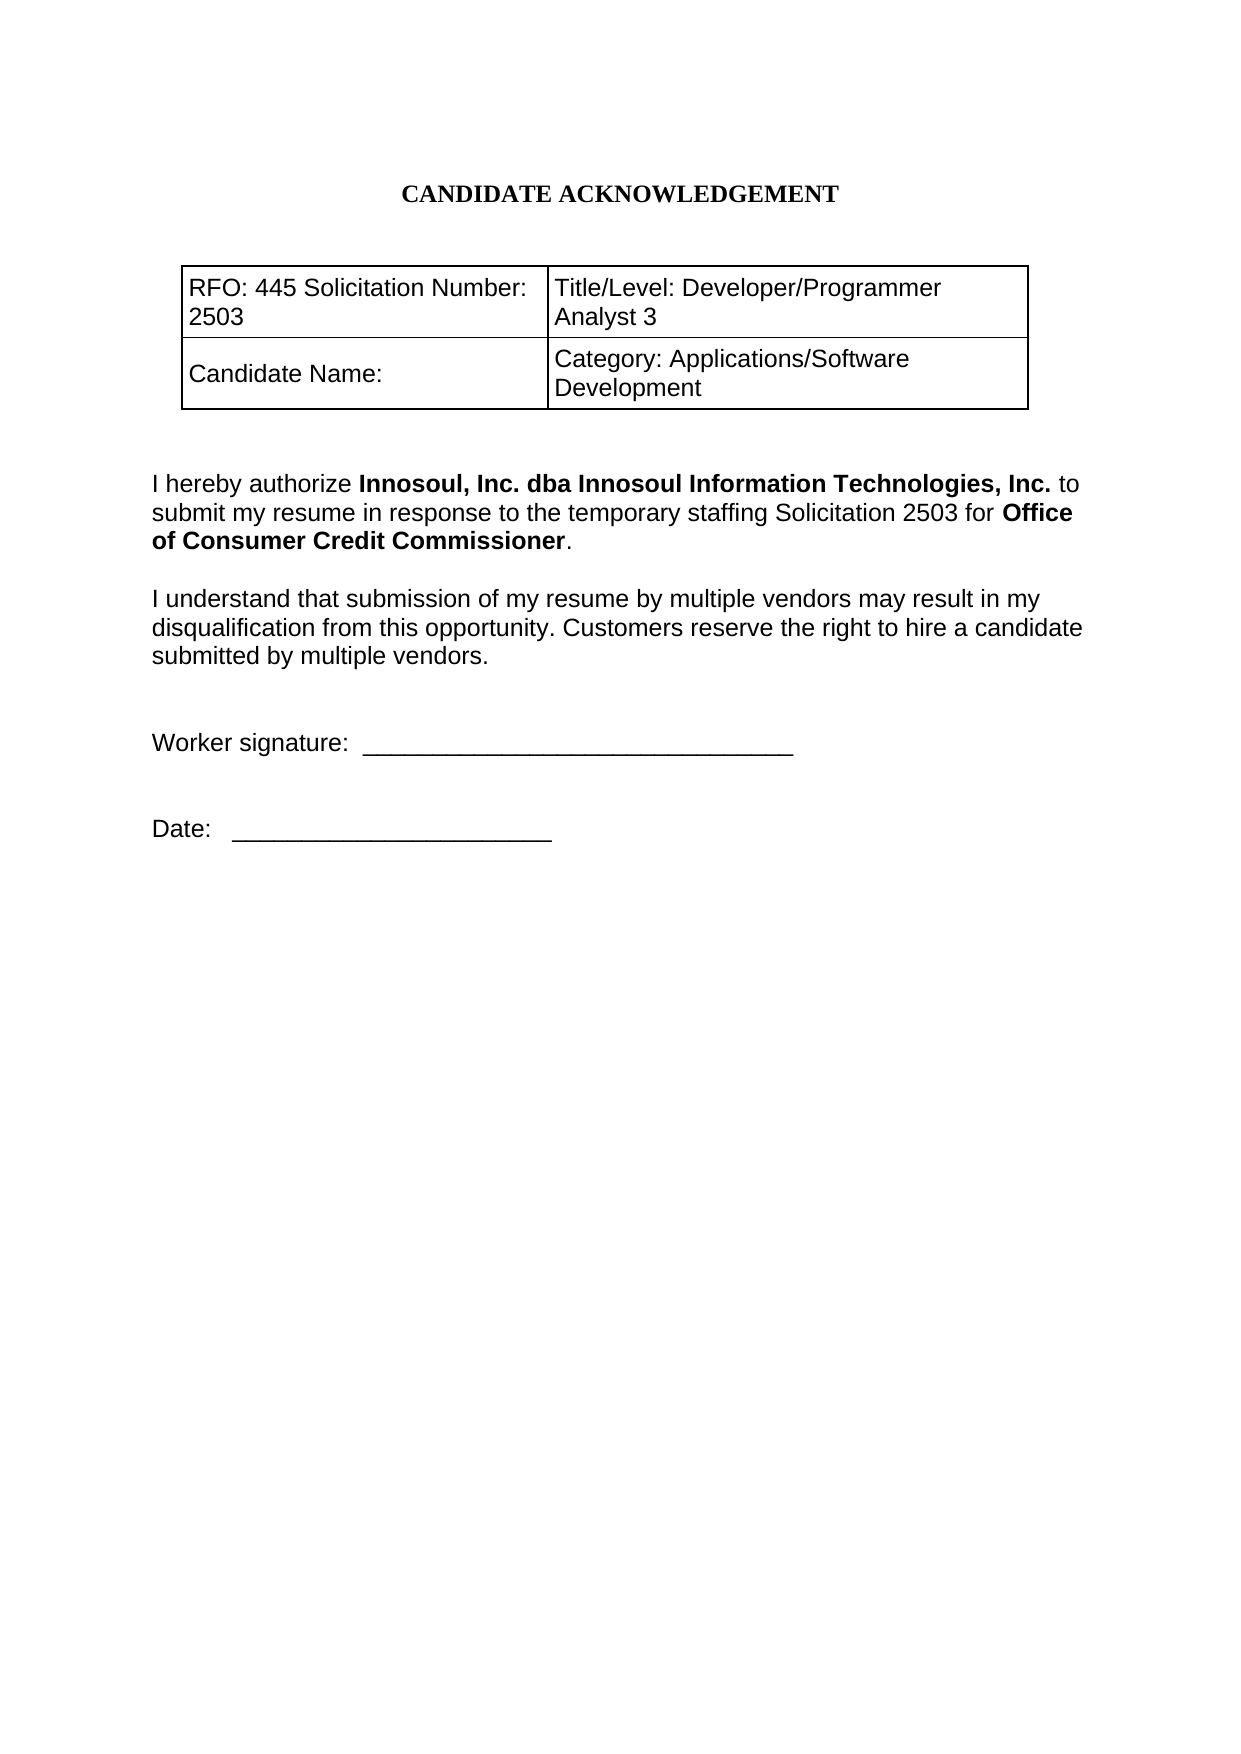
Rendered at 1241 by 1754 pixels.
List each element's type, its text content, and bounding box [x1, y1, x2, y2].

table_header RFO: 445 Solicitation Number: 2503 [183, 267, 547, 337]
table_header Title/Level: Developer/Programmer Analyst 3 [549, 267, 1027, 337]
table_header I hereby authorize Innosoul, Inc. dba Innosoul Information Technologies, Inc. to submit my resume in response to the temporary staffing Solicitation 2503 for Office of Consumer Credit Commissioner. I understand that submission of my resume by multiple vendors may result in my disqualification from this opportunity. Customers reserve the right to hire a candidate submitted by multiple vendors. Worker signature: _______________________________ Date: _______________________ [150, 467, 1090, 844]
table_cell Candidate Name: [183, 338, 547, 408]
text CANDIDATE ACKNOWLEDGEMENT [150, 179, 1090, 207]
table_cell Category: Applications/Software Development [549, 338, 1027, 408]
